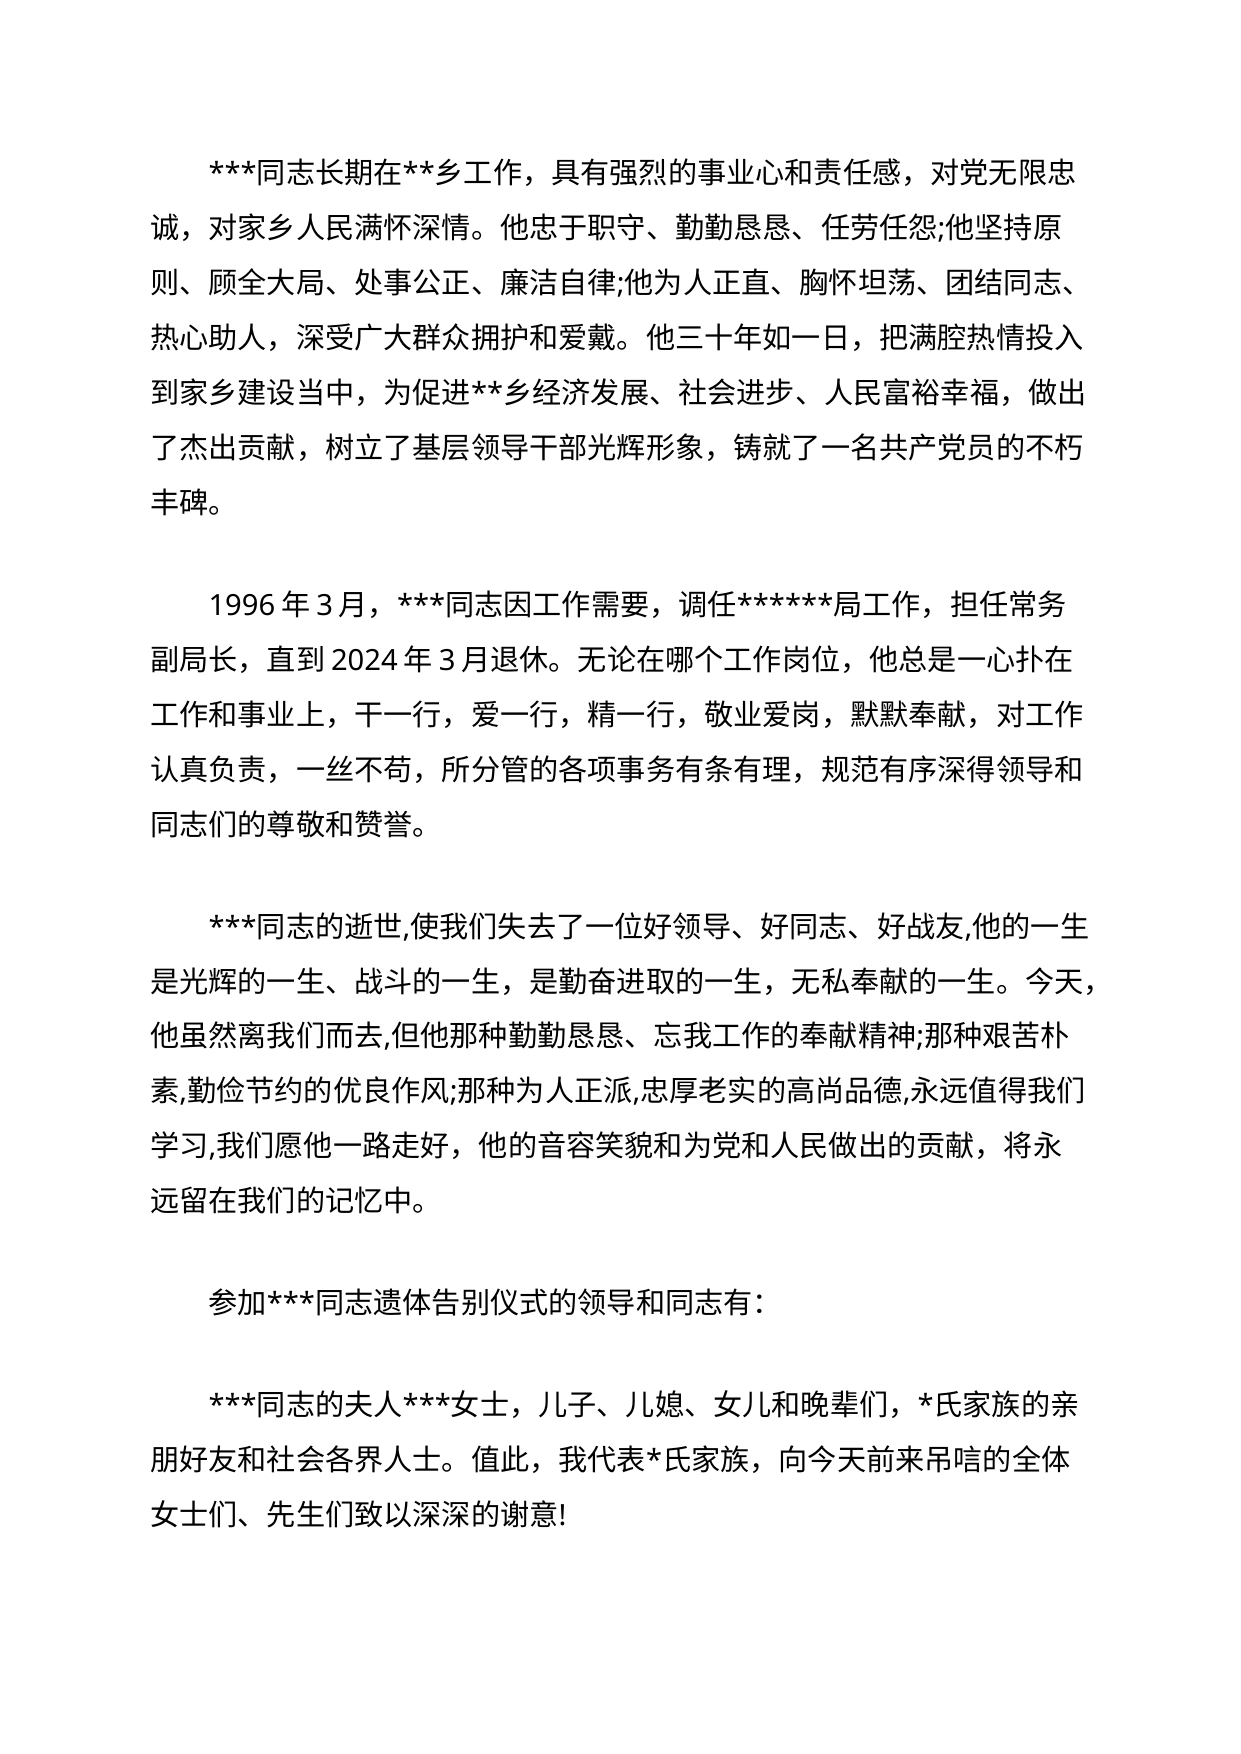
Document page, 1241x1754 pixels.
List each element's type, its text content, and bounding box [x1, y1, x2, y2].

text 参加***同志遗体告别仪式的领导和同志有： [150, 1280, 1090, 1322]
text ***同志的逝世,使我们失去了一位好领导、好同志、好战友,他的一生是光辉的一生、战斗的一生，是勤奋进取的一生，无私奉献的一生。今天，他虽然离我们而去,但他那种勤勤恳恳、忘我工作的奉献精神;那种艰苦朴素,勤俭节约的优良作风;那种为人正派,忠厚老实的高尚品德,永远值得我们学习,我们愿他一路走好，他的音容笑貌和为党和人民做出的贡献，将永远留在我们的记忆中。 [150, 903, 1090, 1220]
text ***同志的夫人***女士，儿子、儿媳、女儿和晚辈们，*氏家族的亲朋好友和社会各界人士。值此，我代表*氏家族，向今天前来吊唁的全体女士们、先生们致以深深的谢意! [150, 1382, 1090, 1534]
text 1996年3月，***同志因工作需要，调任******局工作，担任常务副局长，直到2024年3月退休。无论在哪个工作岗位，他总是一心扑在工作和事业上，干一行，爱一行，精一行，敬业爱岗，默默奉献，对工作认真负责，一丝不苟，所分管的各项事务有条有理，规范有序深得领导和同志们的尊敬和赞誉。 [150, 582, 1090, 844]
text ***同志长期在**乡工作，具有强烈的事业心和责任感，对党无限忠诚，对家乡人民满怀深情。他忠于职守、勤勤恳恳、任劳任怨;他坚持原则、顾全大局、处事公正、廉洁自律;他为人正直、胸怀坦荡、团结同志、热心助人，深受广大群众拥护和爱戴。他三十年如一日，把满腔热情投入到家乡建设当中，为促进**乡经济发展、社会进步、人民富裕幸福，做出了杰出贡献，树立了基层领导干部光辉形象，铸就了一名共产党员的不朽丰碑。 [150, 150, 1090, 522]
